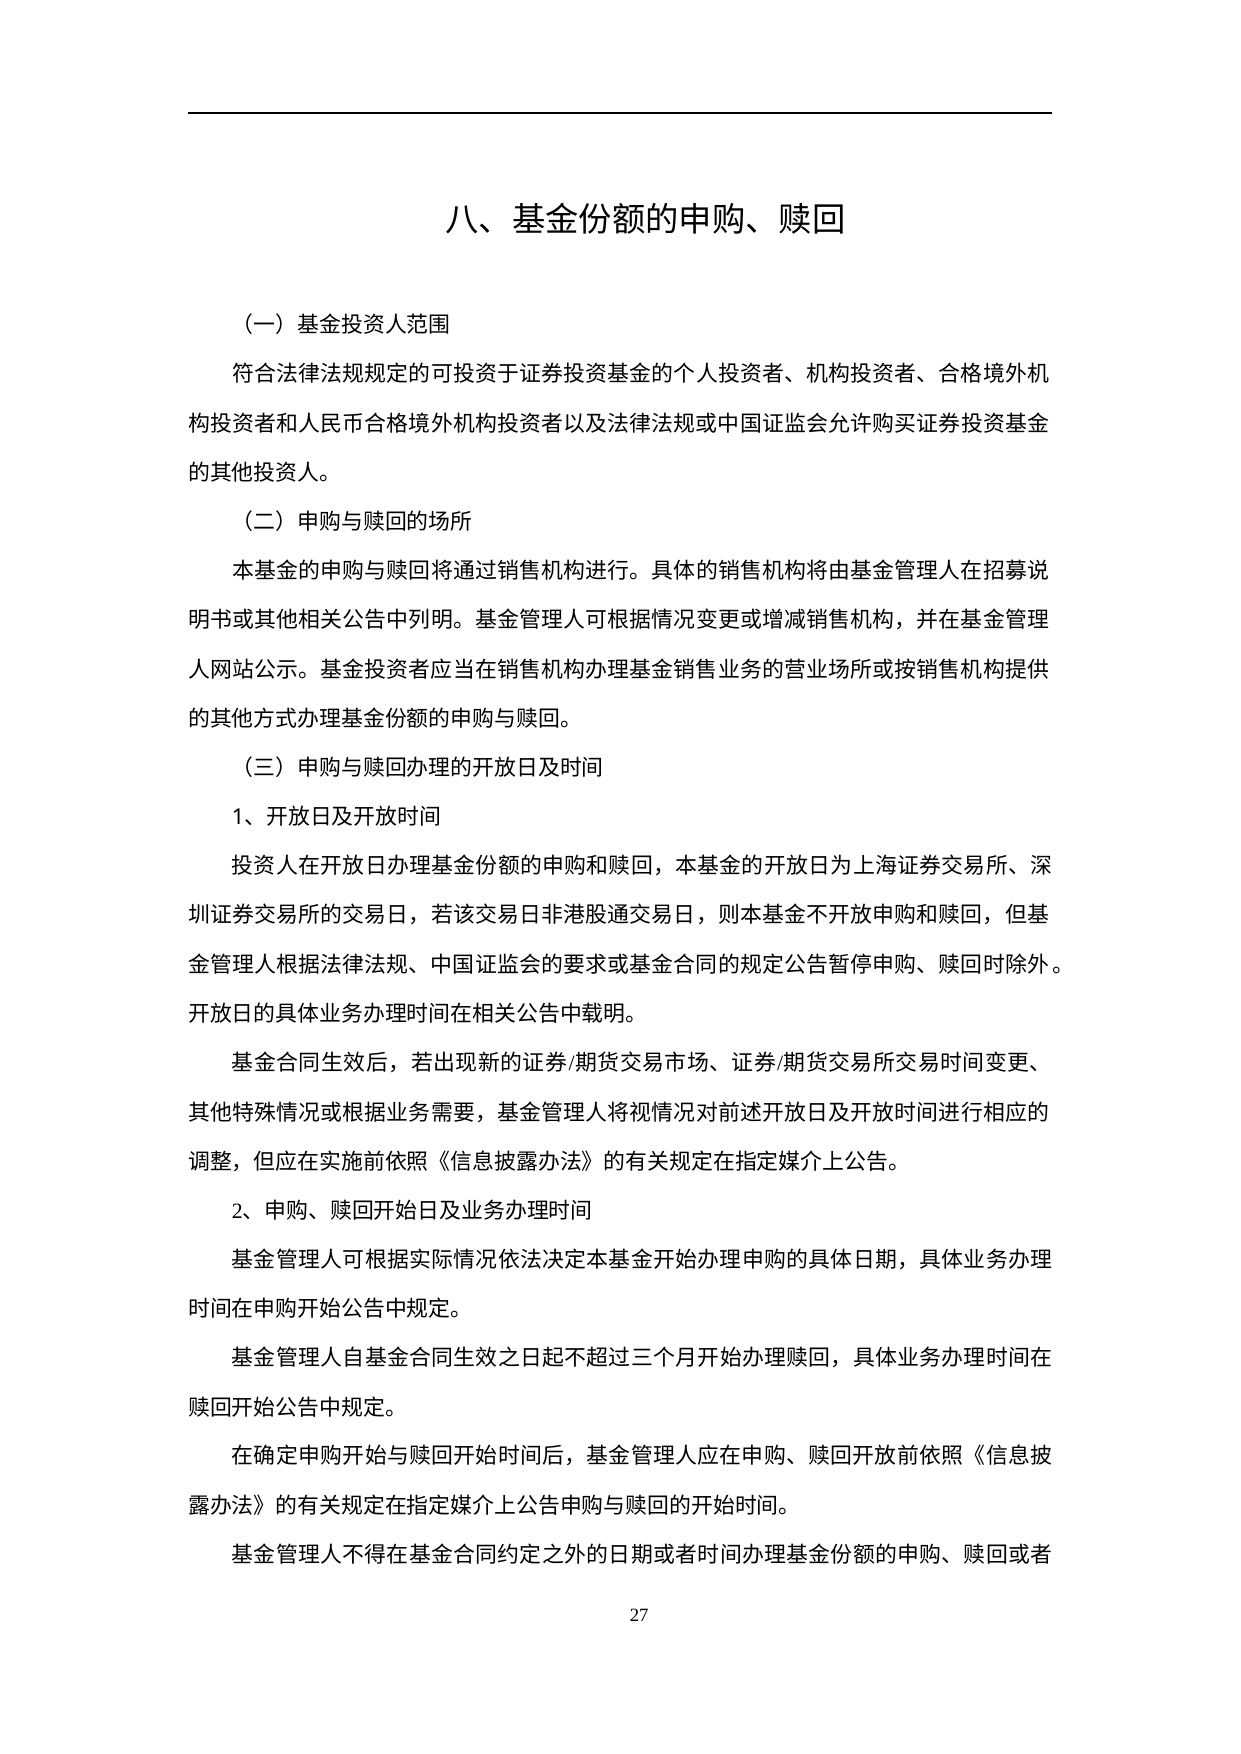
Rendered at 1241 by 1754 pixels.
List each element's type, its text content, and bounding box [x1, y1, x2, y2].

text 投资人在开放日办理基金份额的申购和赎回，本基金的开放日为上海证券交易所、深圳证券交易所的交易日，若该交易日非港股通交易日，则本基金不开放申购和赎回，但基金管理人根据法律法规、中国证监会的要求或基金合同的规定公告暂停申购、赎回时除外。开放日的具体业务办理时间在相关公告中载明。 [188, 847, 1052, 1028]
text 符合法律法规规定的可投资于证券投资基金的个人投资者、机构投资者、合格境外机构投资者和人民币合格境外机构投资者以及法律法规或中国证监会允许购买证券投资基金的其他投资人。 [188, 355, 1052, 487]
text （三）申购与赎回办理的开放日及时间 [188, 749, 1052, 782]
text 1、开放日及开放时间 [188, 798, 1052, 831]
text 在确定申购开始与赎回开始时间后，基金管理人应在申购、赎回开放前依照《信息披露办法》的有关规定在指定媒介上公告申购与赎回的开始时间。 [188, 1438, 1052, 1520]
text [188, 1536, 1052, 1569]
text 基金管理人自基金合同生效之日起不超过三个月开始办理赎回，具体业务办理时间在赎回开始公告中规定。 [188, 1339, 1052, 1422]
text 2、申购、赎回开始日及业务办理时间 [188, 1192, 1052, 1225]
text 本基金的申购与赎回将通过销售机构进行。具体的销售机构将由基金管理人在招募说明书或其他相关公告中列明。基金管理人可根据情况变更或增减销售机构，并在基金管理人网站公示。基金投资者应当在销售机构办理基金销售业务的营业场所或按销售机构提供的其他方式办理基金份额的申购与赎回。 [188, 552, 1052, 733]
text 基金合同生效后，若出现新的证券/期货交易市场、证券/期货交易所交易时间变更、其他特殊情况或根据业务需要，基金管理人将视情况对前述开放日及开放时间进行相应的调整，但应在实施前依照《信息披露办法》的有关规定在指定媒介上公告。 [188, 1044, 1052, 1176]
text （二）申购与赎回的场所 [188, 503, 1052, 536]
text （一）基金投资人范围 [188, 307, 1052, 339]
subtitle 八、基金份额的申购、赎回 [188, 183, 1052, 249]
text 基金管理人可根据实际情况依法决定本基金开始办理申购的具体日期，具体业务办理时间在申购开始公告中规定。 [188, 1241, 1052, 1323]
